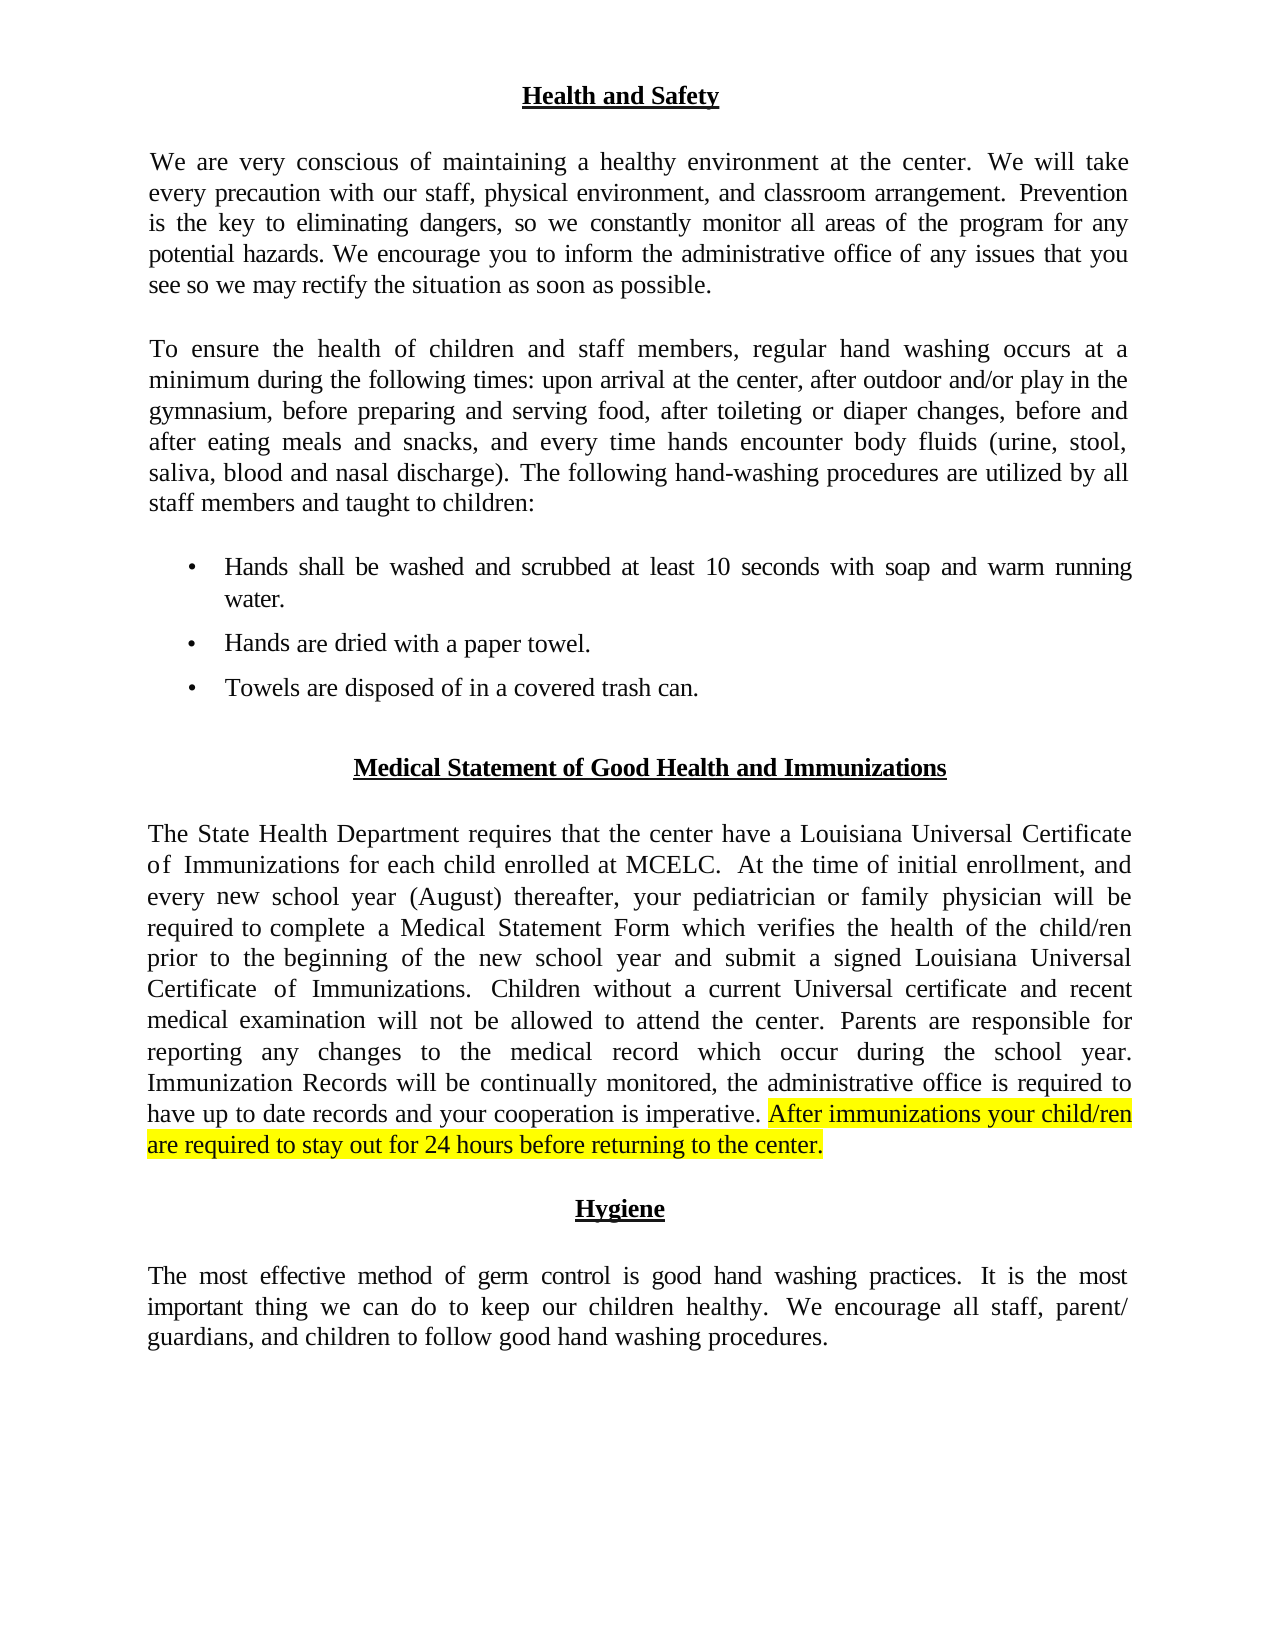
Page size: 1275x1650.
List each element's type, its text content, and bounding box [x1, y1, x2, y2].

text We are very conscious of maintaining a healthy environment at the center. We will take every precaution with our staff, physical environment, and classroom arrangement. Prevention is the key to eliminating dangers, so we constantly monitor all areas of the program for any potential hazards. We encourage you to inform the administrative office of any issues that you see so we may rectify the situation as soon as possible. [148, 146, 1129, 299]
subtitle Hygiene [276, 1193, 963, 1223]
list Towels are disposed of in a covered trash can. [187, 672, 1132, 702]
text To ensure the health of children and staff members, regular hand washing occurs at a minimum during the following times: upon arrival at the center, after outdoor and/or play in the gymnasium, before preparing and serving food, after toileting or diaper changes, before and after eating meals and snacks, and every time hands encounter body fluids (urine, stool, saliva, blood and nasal discharge). The following hand-washing procedures are utilized by all staff members and taught to children: [149, 333, 1129, 517]
list Hands shall be washed and scrubbed at least 10 seconds with soap and warm running water. [187, 551, 1132, 613]
text The State Health Department requires that the center have a Louisiana Universal Certificate of Immunizations for each child enrolled at MCELC. At the time of initial enrollment, and every new school year (August) thereafter, your pediatrician or family physician will be required to complete a Medical Statement Form which verifies the health of the child/ren prior to the beginning of the new school year and submit a signed Louisiana Universal Certificate of Immunizations. Children without a current Universal certificate and recent medical examination will not be allowed to attend the center. Parents are responsible for reporting any changes to the medical record which occur during the school year. Immunization Records will be continually monitored, the administrative office is required to have up to date records and your cooperation is imperative. After immunizations your child/ren are required to stay out for 24 hours before returning to the center. [147, 818, 1132, 1159]
list Hands are dried with a paper towel. [187, 627, 1132, 658]
subtitle Health and Safety [461, 80, 781, 110]
subtitle Medical Statement of Good Health and Immunizations [337, 752, 963, 782]
text The most effective method of germ control is good hand washing practices. It is the most important thing we can do to keep our children healthy. We encourage all staff, parent/ guardians, and children to follow good hand washing procedures. [147, 1260, 1129, 1351]
